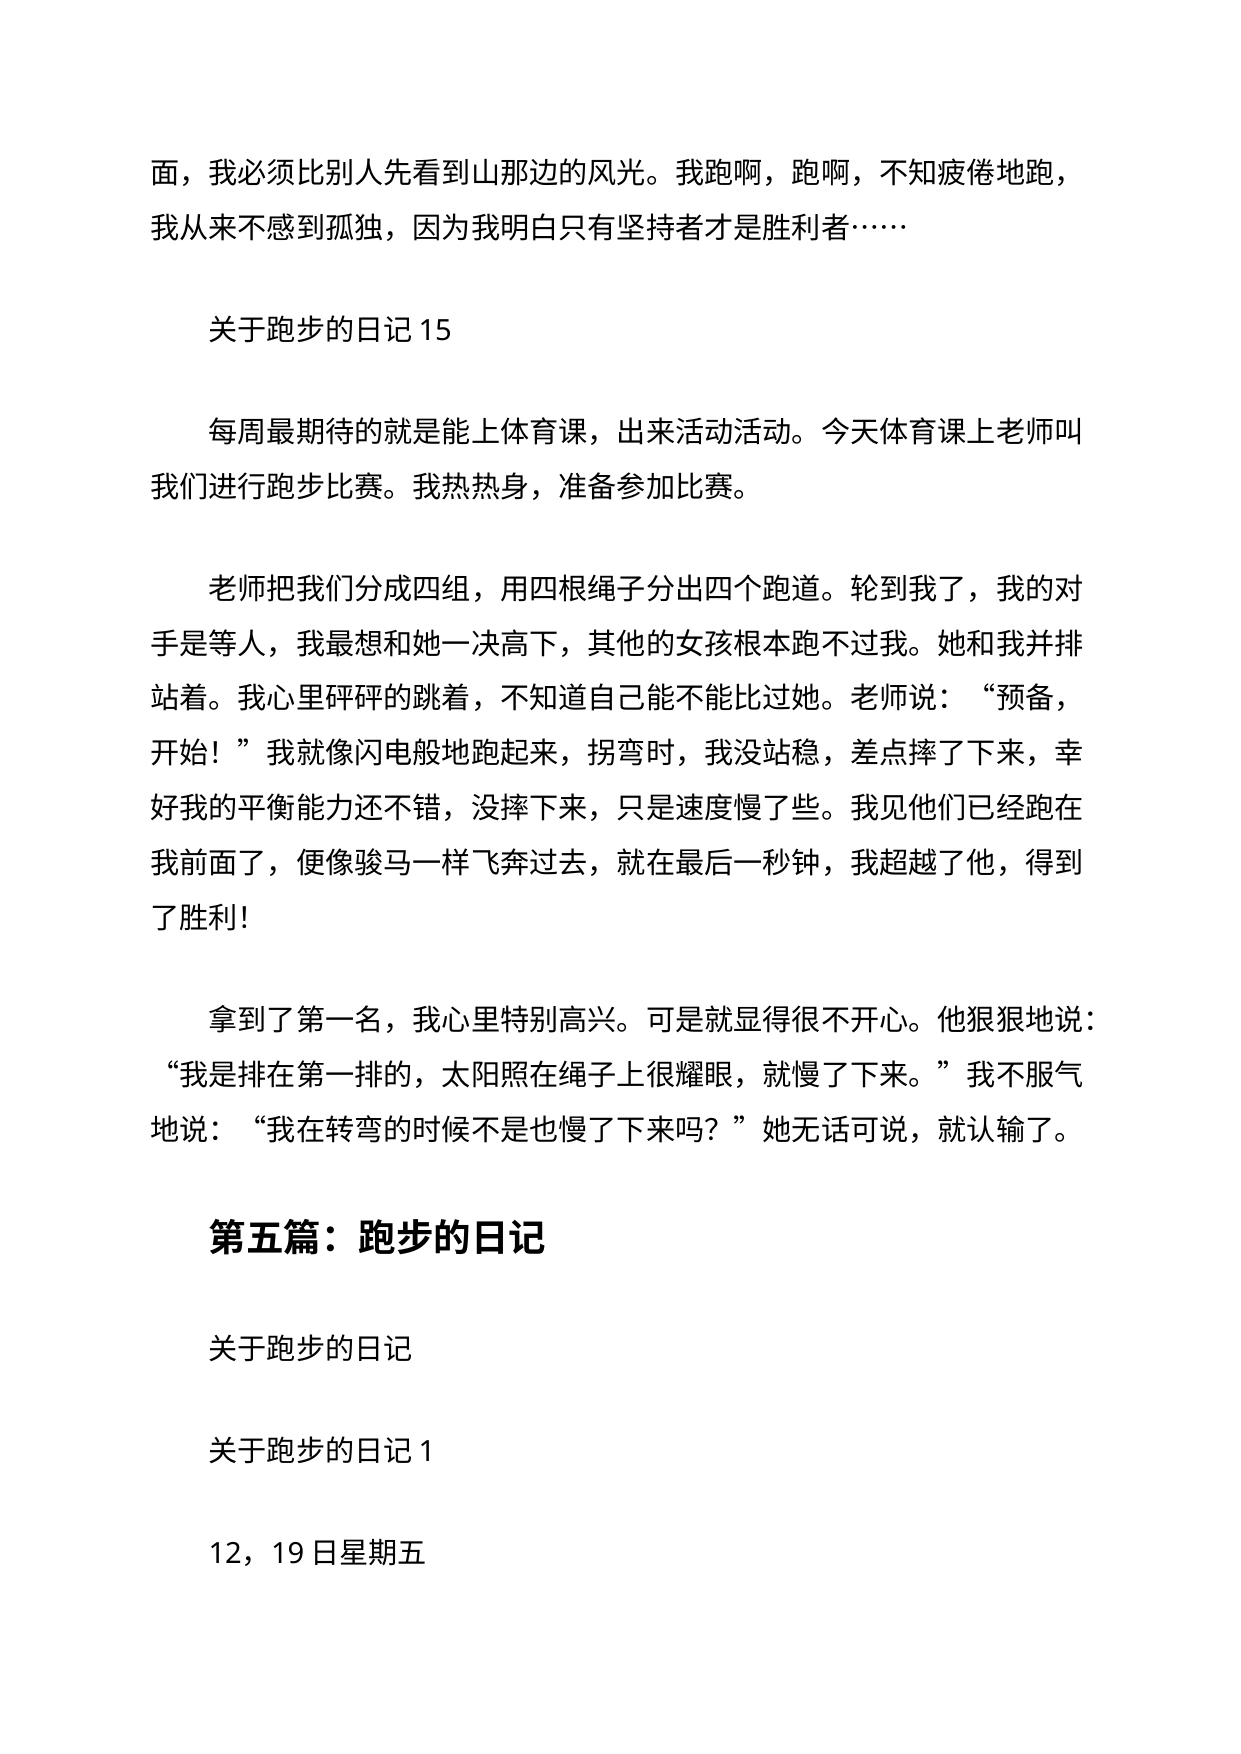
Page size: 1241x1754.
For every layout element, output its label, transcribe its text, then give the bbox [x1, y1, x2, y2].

text 每周最期待的就是能上体育课，出来活动活动。今天体育课上老师叫我们进行跑步比赛。我热热身，准备参加比赛。 [150, 409, 1090, 506]
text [150, 150, 1090, 247]
text 关于跑步的日记1 [150, 1427, 1090, 1469]
text 第五篇：跑步的日记 [150, 1208, 1090, 1262]
text 老师把我们分成四组，用四根绳子分出四个跑道。轮到我了，我的对手是等人，我最想和她一决高下，其他的女孩根本跑不过我。她和我并排站着。我心里砰砰的跳着，不知道自己能不能比过她。老师说：“预备，开始！”我就像闪电般地跑起来，拐弯时，我没站稳，差点摔了下来，幸好我的平衡能力还不错，没摔下来，只是速度慢了些。我见他们已经跑在我前面了，便像骏马一样飞奔过去，就在最后一秒钟，我超越了他，得到了胜利！ [150, 565, 1090, 937]
text 关于跑步的日记15 [150, 307, 1090, 349]
text 12，19日星期五 [150, 1529, 1090, 1572]
text 关于跑步的日记 [150, 1325, 1090, 1368]
text 拿到了第一名，我心里特别高兴。可是就显得很不开心。他狠狠地说：“我是排在第一排的，太阳照在绳子上很耀眼，就慢了下来。”我不服气地说：“我在转弯的时候不是也慢了下来吗？”她无话可说，就认输了。 [150, 996, 1090, 1148]
